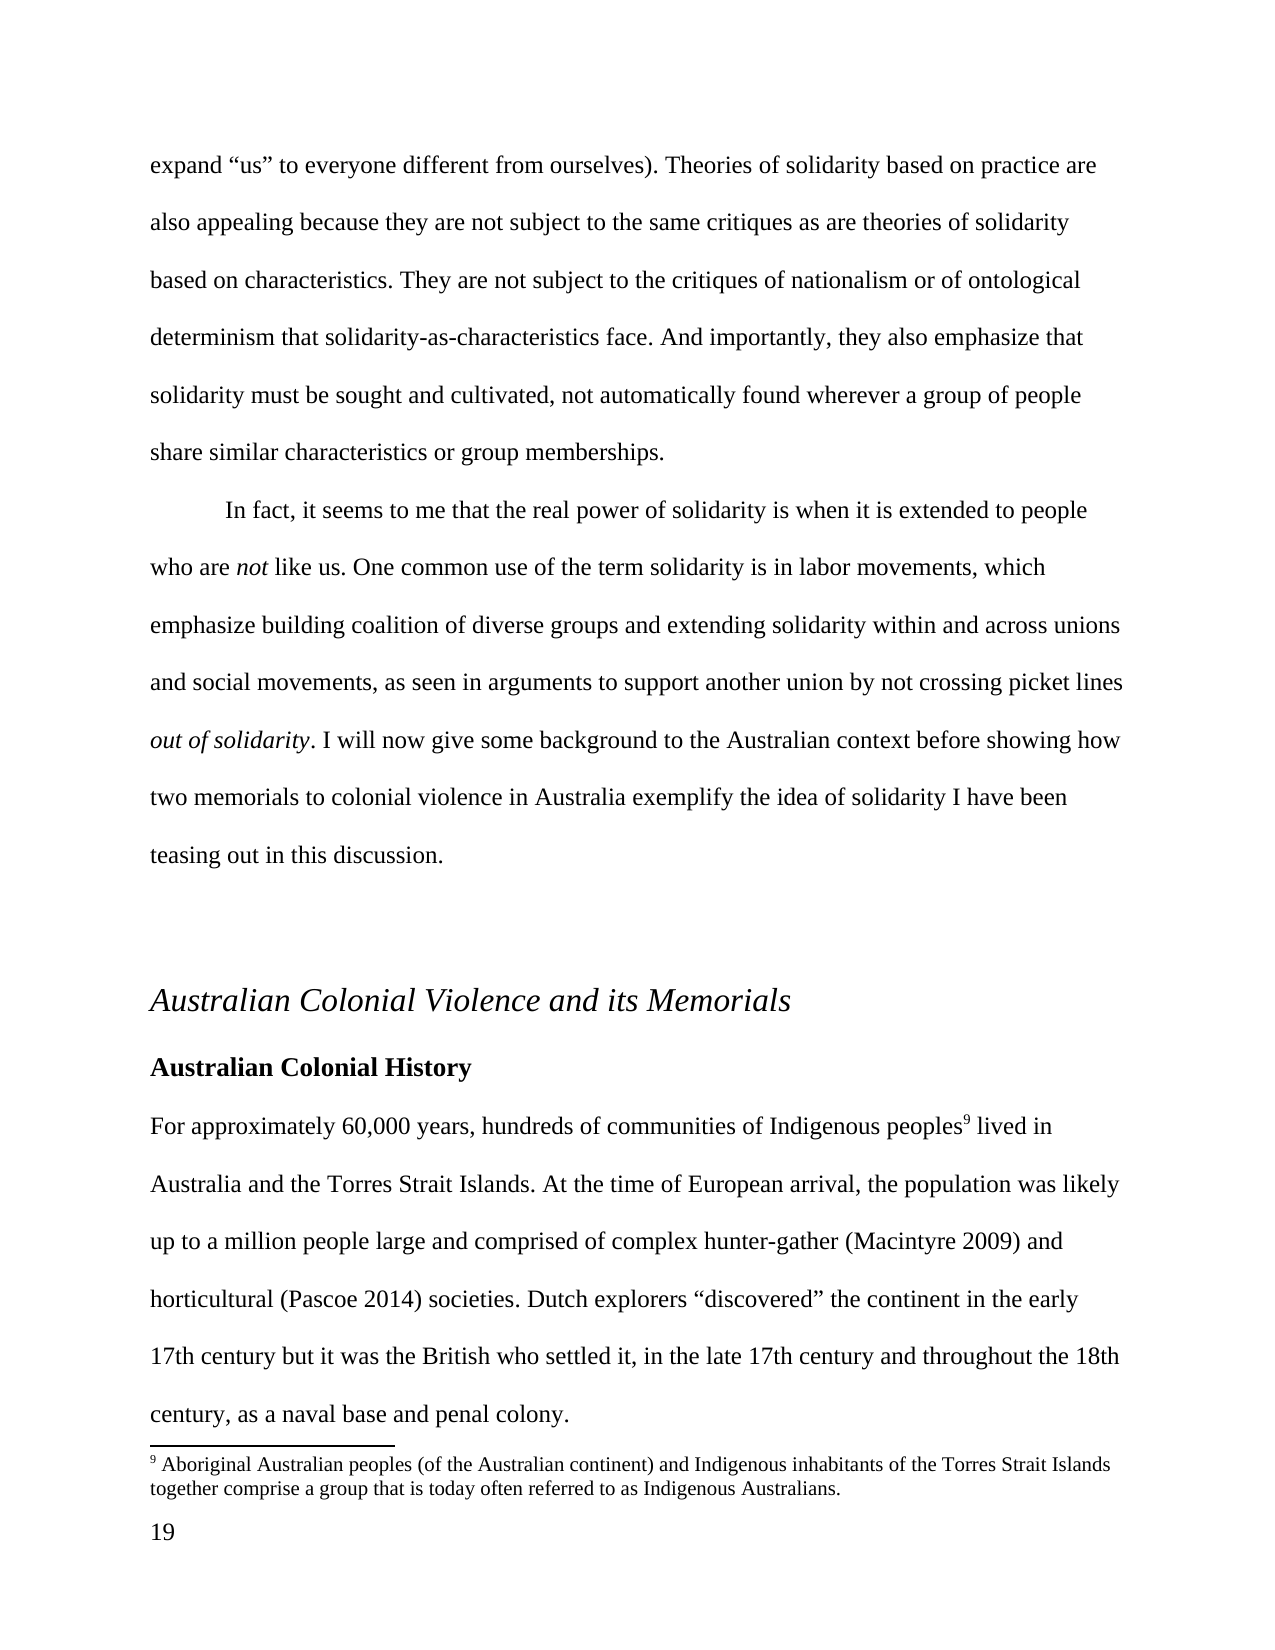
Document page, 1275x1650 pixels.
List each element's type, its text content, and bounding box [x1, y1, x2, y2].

text In fact, it seems to me that the real power of solidarity is when it is extended to people who are not like us. One common use of the term solidarity is in labor movements, which emphasize building coalition of diverse groups and extending solidarity within and across unions and social movements, as seen in arguments to support another union by not crossing picket lines out of solidarity. I will now give some background to the Australian context before showing how two memorials to colonial violence in Australia exemplify the idea of solidarity I have been teasing out in this discussion. [150, 495, 1125, 869]
text For approximately 60,000 years, hundreds of communities of Indigenous peoples lived in Australia and the Torres Strait Islands. At the time of European arrival, the population was likely up to a million people large and comprised of complex hunter-gather (Macintyre 2009) and horticultural (Pascoe 2014) societies. Dutch explorers “discovered” the continent in the early 17th century but it was the British who settled it, in the late 17th century and throughout the 18th century, as a naval base and penal colony. [150, 1111, 1125, 1427]
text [150, 150, 1125, 466]
subtitle Australian Colonial Violence and its Memorials [150, 980, 1125, 1018]
subtitle Australian Colonial History [150, 1051, 1125, 1082]
